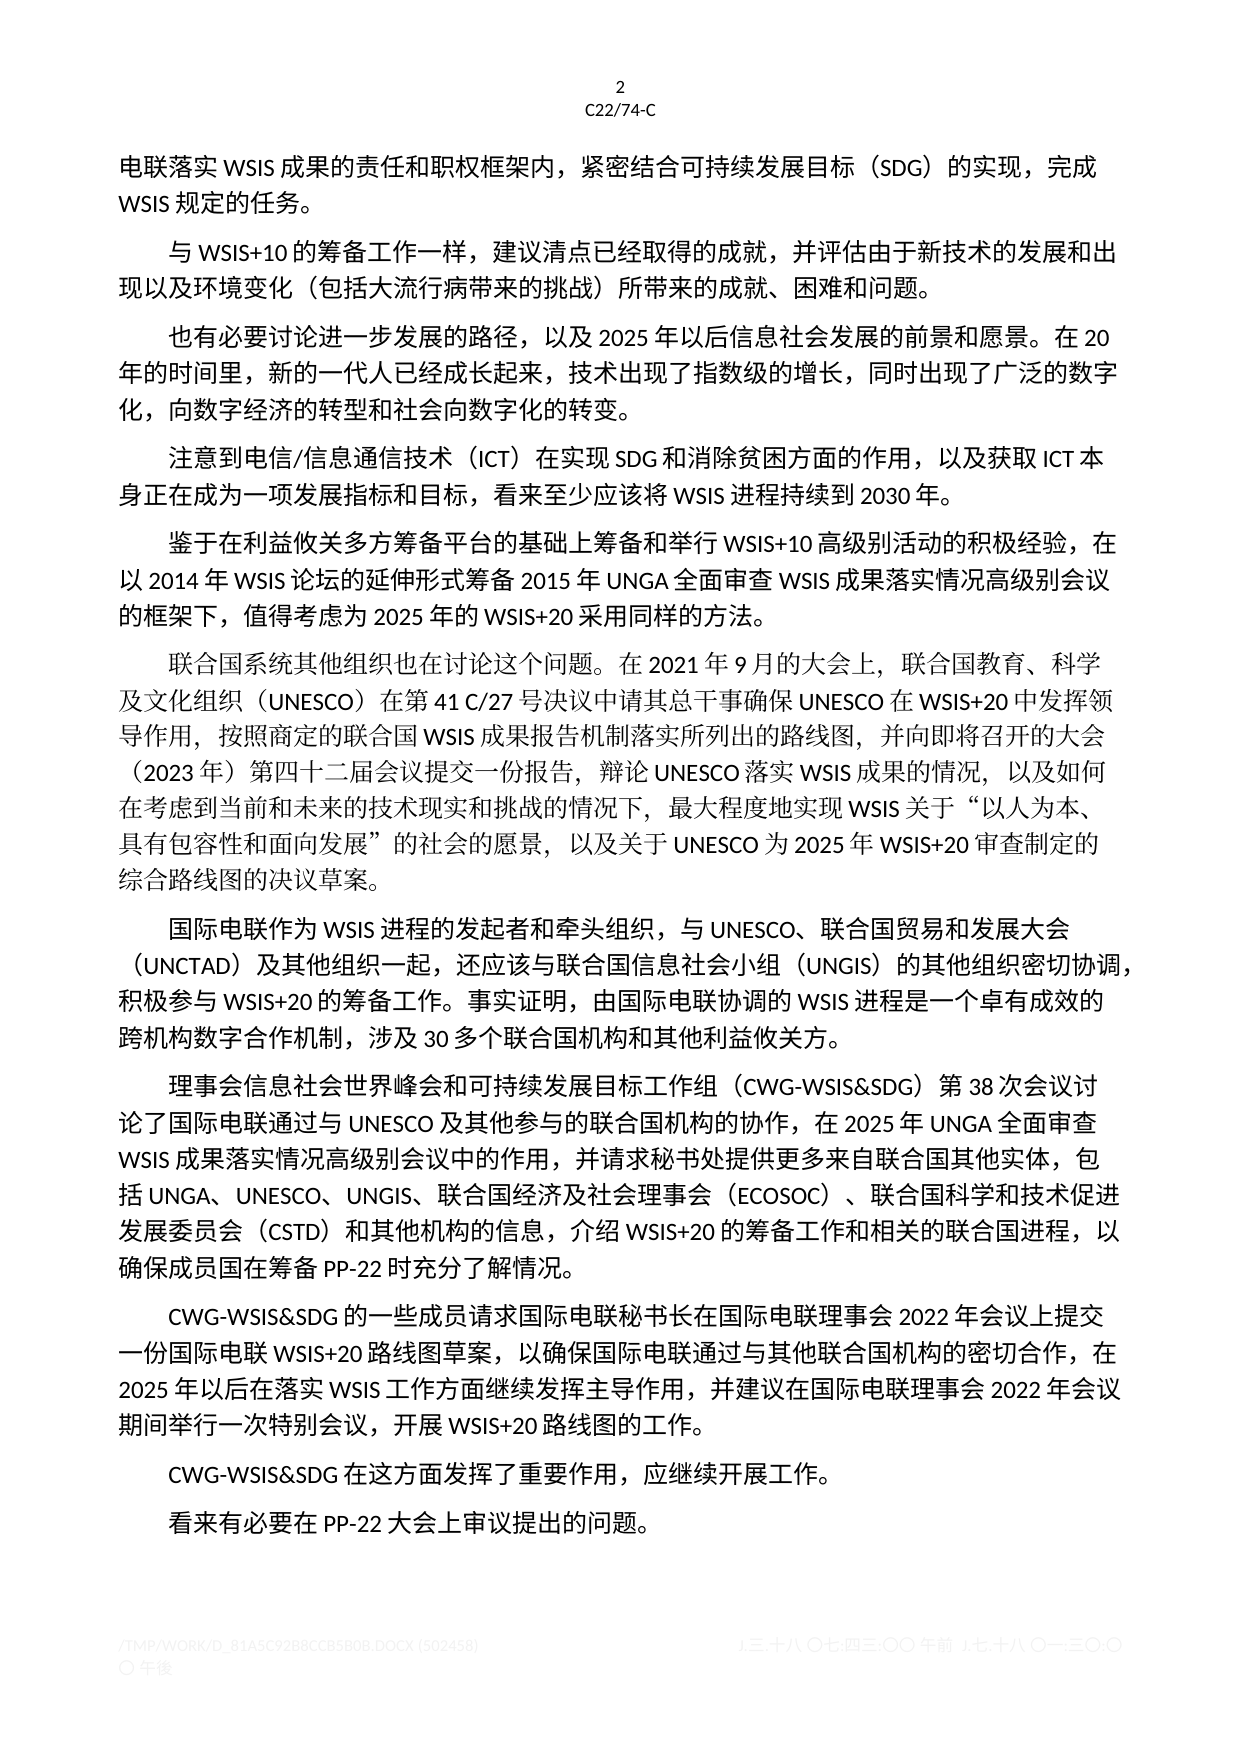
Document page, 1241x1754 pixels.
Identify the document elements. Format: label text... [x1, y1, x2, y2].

text 注意到电信/信息通信技术（ICT）在实现SDG和消除贫困方面的作用，以及获取ICT本身正在成为一项发展指标和目标，看来至少应该将WSIS进程持续到2030年。 [118, 439, 1122, 511]
text CWG-WSIS&SDG在这方面发挥了重要作用，应继续开展工作。 [118, 1454, 1122, 1491]
text 国际电联作为WSIS进程的发起者和牵头组织，与UNESCO、联合国贸易和发展大会（UNCTAD）及其他组织一起，还应该与联合国信息社会小组（UNGIS）的其他组织密切协调，积极参与WSIS+20的筹备工作。事实证明，由国际电联协调的WSIS进程是一个卓有成效的跨机构数字合作机制，涉及30多个联合国机构和其他利益攸关方。 [118, 909, 1122, 1054]
text 看来有必要在PP-22大会上审议提出的问题。 [118, 1503, 1122, 1539]
text 联合国系统其他组织也在讨论这个问题。在2021年9月的大会上，联合国教育、科学及文化组织（UNESCO）在第41 C/27号决议中请其总干事确保UNESCO在WSIS+20中发挥领导作用，按照商定的联合国WSIS成果报告机制落实所列出的路线图，并向即将召开的大会（2023年）第四十二届会议提交一份报告，辩论UNESCO落实WSIS成果的情况，以及如何在考虑到当前和未来的技术现实和挑战的情况下，最大程度地实现WSIS关于“以人为本、具有包容性和面向发展”的社会的愿景，以及关于UNESCO为2025年WSIS+20审查制定的综合路线图的决议草案。 [118, 645, 1122, 897]
text CWG-WSIS&SDG的一些成员请求国际电联秘书长在国际电联理事会2022年会议上提交一份国际电联WSIS+20路线图草案，以确保国际电联通过与其他联合国机构的密切合作，在2025年以后在落实WSIS工作方面继续发挥主导作用，并建议在国际电联理事会2022年会议期间举行一次特别会议，开展WSIS+20路线图的工作。 [118, 1297, 1122, 1442]
text 也有必要讨论进一步发展的路径，以及2025年以后信息社会发展的前景和愿景。在20年的时间里，新的一代人已经成长起来，技术出现了指数级的增长，同时出现了广泛的数字化，向数字经济的转型和社会向数字化的转变。 [118, 318, 1122, 426]
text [118, 148, 1122, 220]
text 理事会信息社会世界峰会和可持续发展目标工作组（CWG-WSIS&SDG）第38次会议讨论了国际电联通过与UNESCO及其他参与的联合国机构的协作，在2025年UNGA全面审查WSIS成果落实情况高级别会议中的作用，并请求秘书处提供更多来自联合国其他实体，包括UNGA、UNESCO、UNGIS、联合国经济及社会理事会（ECOSOC）、联合国科学和技术促进发展委员会（CSTD）和其他机构的信息，介绍WSIS+20的筹备工作和相关的联合国进程，以确保成员国在筹备PP-22时充分了解情况。 [118, 1067, 1122, 1284]
text 鉴于在利益攸关多方筹备平台的基础上筹备和举行WSIS+10高级别活动的积极经验，在以2014年WSIS论坛的延伸形式筹备2015年UNGA全面审查WSIS成果落实情况高级别会议的框架下，值得考虑为2025年的WSIS+20采用同样的方法。 [118, 524, 1122, 633]
text 与WSIS+10的筹备工作一样，建议清点已经取得的成就，并评估由于新技术的发展和出现以及环境变化（包括大流行病带来的挑战）所带来的成就、困难和问题。 [118, 233, 1122, 305]
